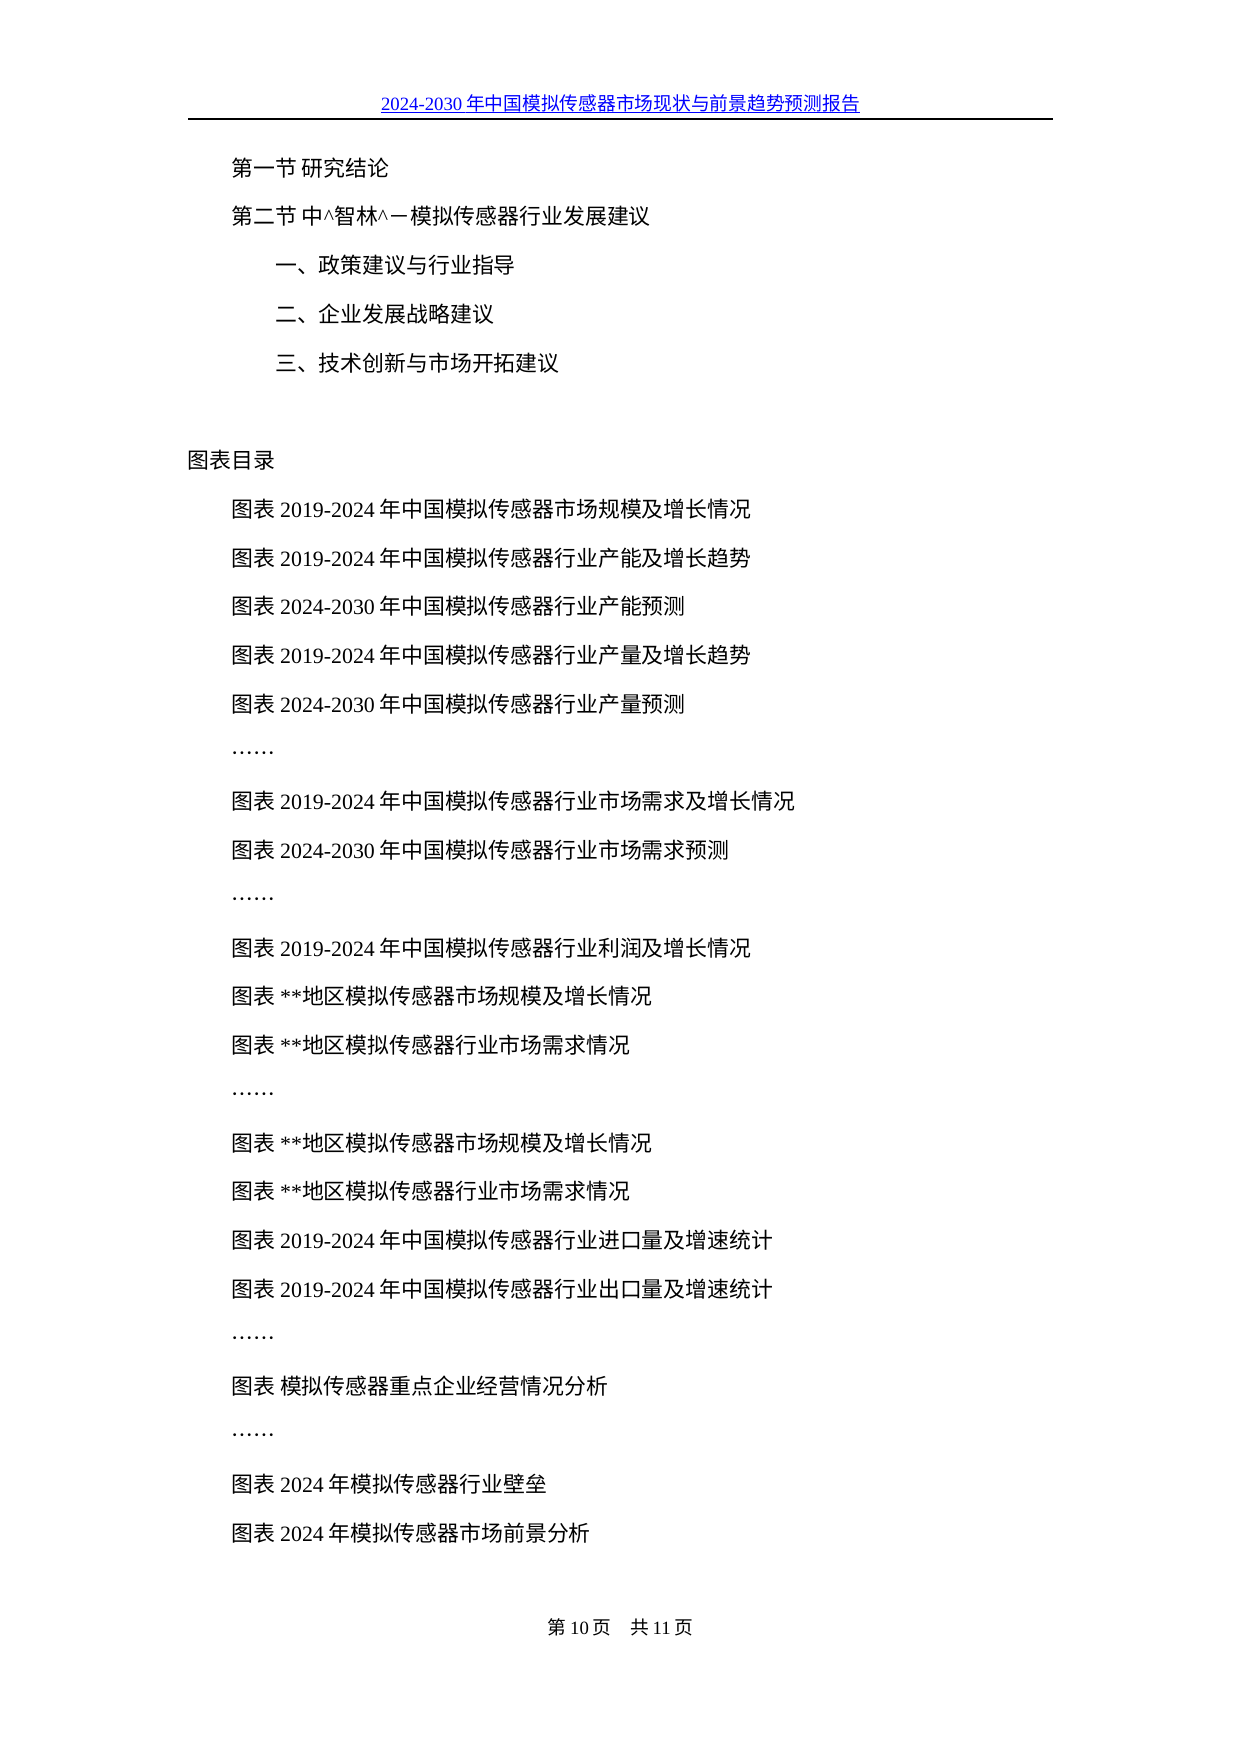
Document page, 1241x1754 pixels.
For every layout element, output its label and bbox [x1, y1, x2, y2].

text [187, 150, 1053, 1548]
